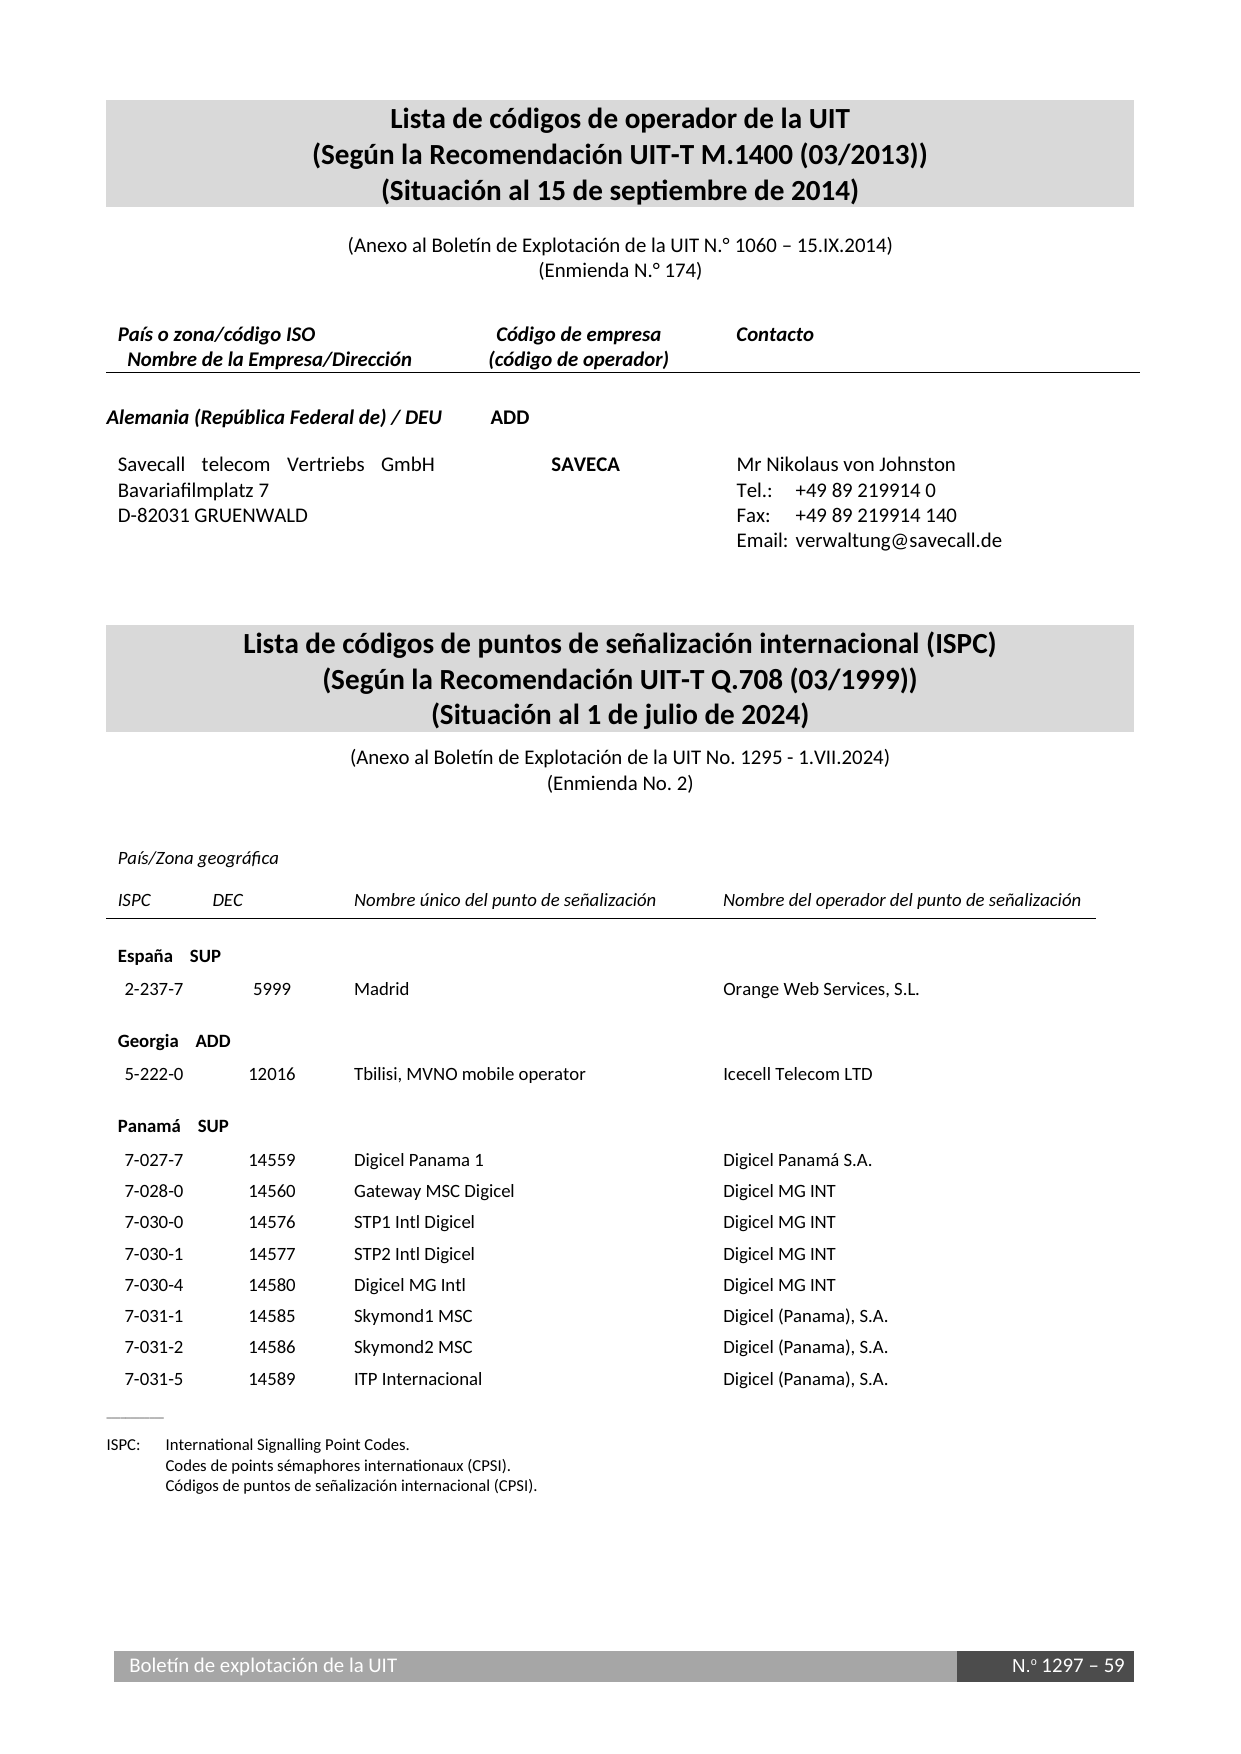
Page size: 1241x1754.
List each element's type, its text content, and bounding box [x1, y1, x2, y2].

text ISPC: International Signalling Point Codes. [106, 1434, 1134, 1455]
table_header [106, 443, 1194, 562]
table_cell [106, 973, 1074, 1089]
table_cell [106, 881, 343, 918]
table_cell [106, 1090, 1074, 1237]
text Alemania (República Federal de) / DEU ADD [106, 404, 1134, 430]
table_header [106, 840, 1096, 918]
text (Anexo al Boletín de Explotación de la UIT N.° 1060 – 15.IX.2014) (Enmienda N.° 174) [106, 232, 1134, 283]
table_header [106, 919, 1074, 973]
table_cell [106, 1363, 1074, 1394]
text ____________ [106, 1408, 1134, 1428]
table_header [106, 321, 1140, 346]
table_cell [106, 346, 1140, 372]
text Codes de points sémaphores internationaux (CPSI). [106, 1455, 1134, 1475]
subtitle (Anexo al Boletín de Explotación de la UIT No. 1295 - 1.VII.2024) (Enmienda No. 2) [106, 744, 1134, 795]
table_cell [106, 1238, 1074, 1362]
subtitle Lista de códigos de operador de la UIT (Según la Recomendación UIT-T M.1400 (03/2013)) (Situación al 15 de septiembre de 2014) [106, 100, 1134, 207]
text Códigos de puntos de señalización internacional (CPSI). [106, 1475, 1134, 1495]
subtitle Lista de códigos de puntos de señalización internacional (ISPC) (Según la Recomendación UIT-T Q.708 (03/1999)) (Situación al 1 de julio de 2024) [106, 625, 1134, 732]
